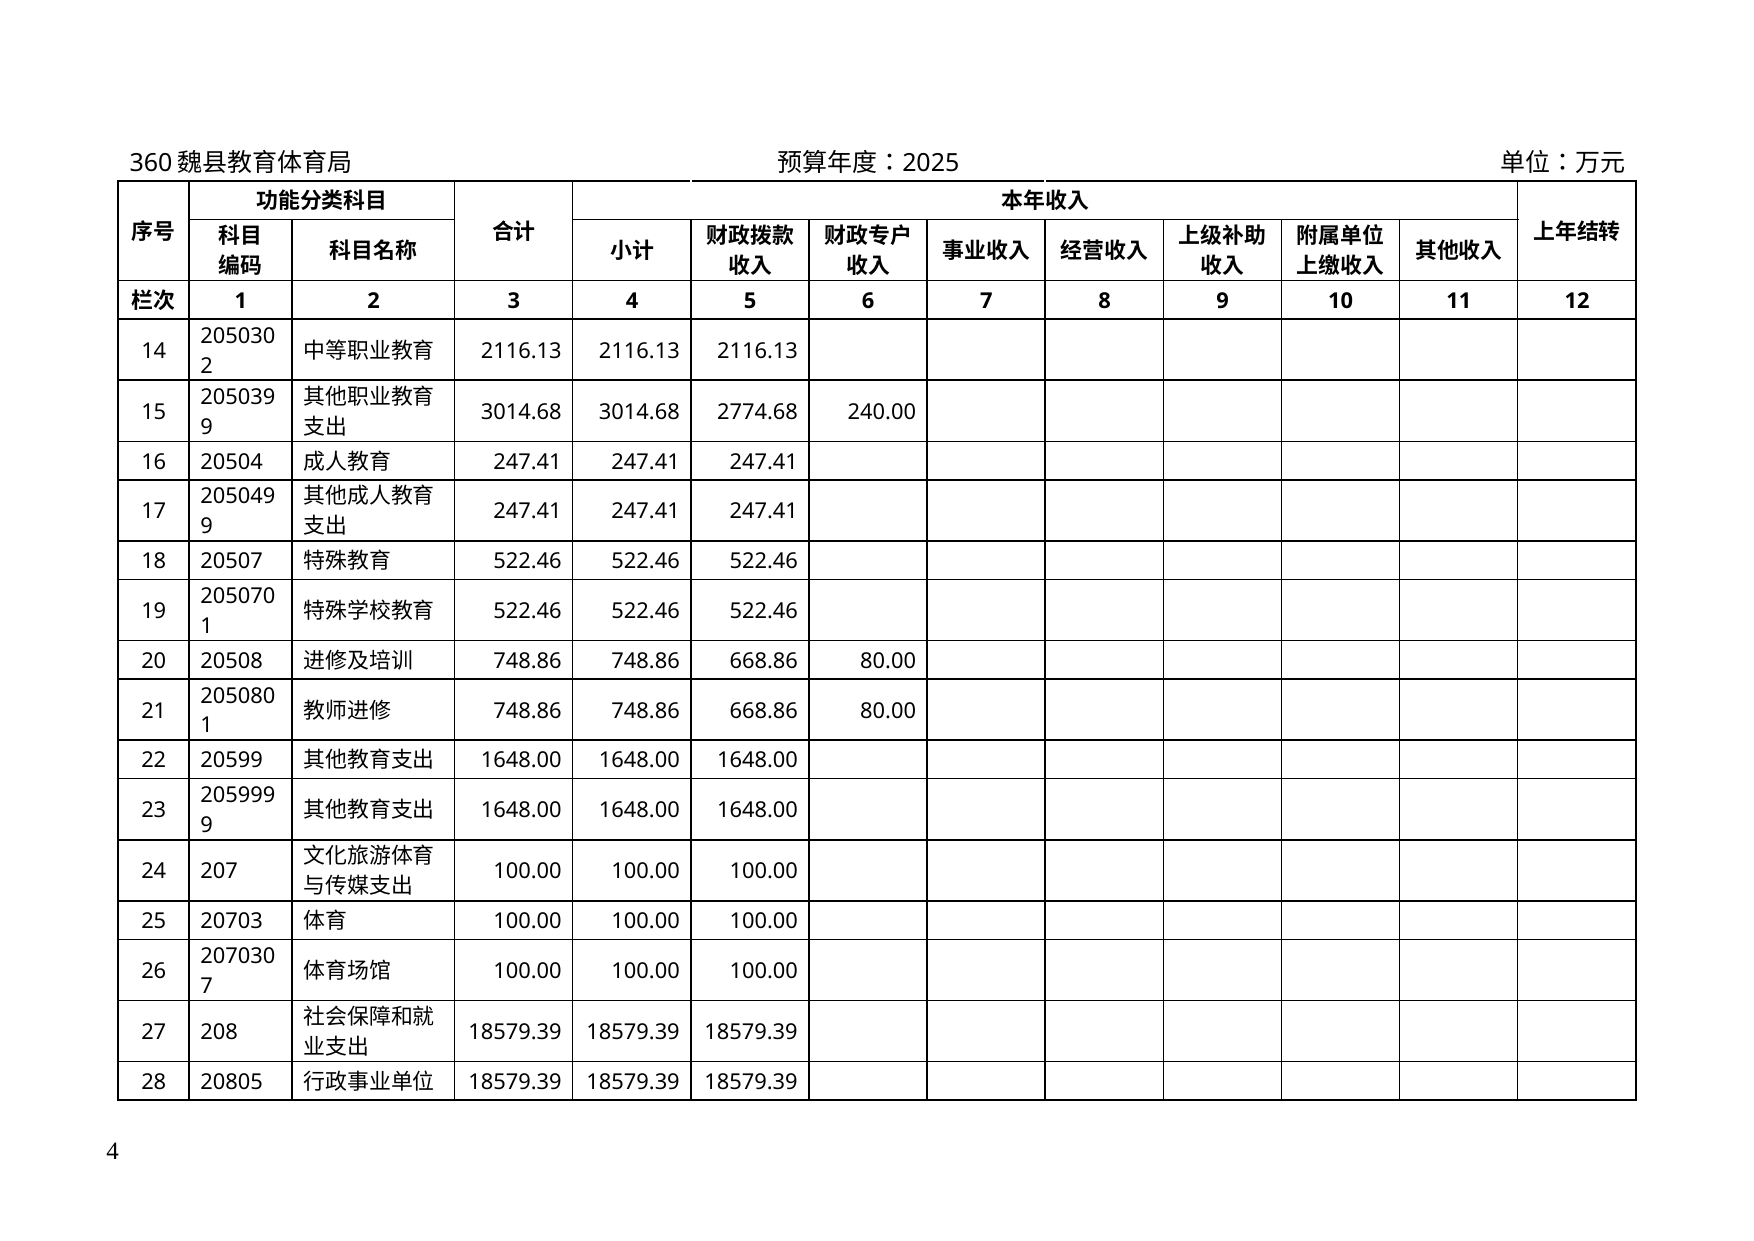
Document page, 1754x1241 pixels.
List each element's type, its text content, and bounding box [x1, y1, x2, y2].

table_cell [1282, 580, 1399, 640]
table_cell 附属单位上缴收入 [1282, 220, 1399, 280]
table_cell 科目 编码 [190, 220, 291, 280]
table_cell 247.41 [692, 481, 808, 540]
table_cell 20507 [190, 542, 291, 578]
table_cell 体育场馆 [293, 940, 454, 999]
table_cell 文化旅游体育与传媒支出 [293, 841, 454, 900]
table_cell [810, 902, 926, 938]
table_cell 科目名称 [293, 220, 454, 280]
table_cell 合计 [455, 182, 572, 280]
table_cell 100.00 [692, 940, 808, 999]
table_cell 1648.00 [455, 741, 572, 778]
table_cell [1518, 1001, 1635, 1061]
table_cell [1400, 741, 1517, 778]
table_cell 其他教育支出 [293, 779, 454, 839]
table_cell 20504 [190, 442, 291, 479]
table_cell 2050701 [190, 580, 291, 640]
table_cell 80.00 [810, 680, 926, 739]
table_cell 教师进修 [293, 680, 454, 739]
table_cell [928, 741, 1044, 778]
table_cell 事业收入 [928, 220, 1044, 280]
table_cell 上年结转 [1518, 182, 1635, 280]
table_cell [1164, 741, 1281, 778]
table_cell 8 [1046, 281, 1163, 318]
table_cell [928, 902, 1044, 938]
table_cell [1518, 940, 1635, 999]
table_cell [1046, 779, 1163, 839]
table_cell 100.00 [455, 902, 572, 938]
table_cell [1400, 542, 1517, 578]
table_cell [1282, 902, 1399, 938]
table_cell 其他成人教育支出 [293, 481, 454, 540]
table_cell 522.46 [455, 542, 572, 578]
table_cell 20805 [190, 1062, 291, 1099]
table_cell 2050399 [190, 381, 291, 441]
table_cell [928, 940, 1044, 999]
table_cell 17 [119, 481, 188, 540]
table_cell 27 [119, 1001, 188, 1061]
table_cell [928, 320, 1044, 379]
table_cell 财政拨款 收入 [692, 220, 808, 280]
table_cell 3 [455, 281, 572, 318]
table_cell 1 [190, 281, 291, 318]
table_cell 1648.00 [573, 779, 690, 839]
table_cell [928, 680, 1044, 739]
table_cell 20508 [190, 641, 291, 678]
table_header 单位：万元 [1046, 143, 1635, 180]
table_cell [1282, 381, 1399, 441]
table_cell 668.86 [692, 680, 808, 739]
table_cell [1046, 680, 1163, 739]
table_cell 748.86 [455, 641, 572, 678]
table_cell 2116.13 [573, 320, 690, 379]
table_cell 247.41 [573, 442, 690, 479]
table_cell 20599 [190, 741, 291, 778]
table_cell [1282, 542, 1399, 578]
table_cell 功能分类科目 [190, 182, 454, 219]
table_cell [1518, 542, 1635, 578]
table_cell 2050801 [190, 680, 291, 739]
table_cell 财政专户 收入 [810, 220, 926, 280]
table_cell 100.00 [455, 940, 572, 999]
table_cell [1164, 779, 1281, 839]
table_cell [1164, 940, 1281, 999]
table_cell [928, 779, 1044, 839]
table_cell 进修及培训 [293, 641, 454, 678]
table_cell 19 [119, 580, 188, 640]
table_cell [1400, 841, 1517, 900]
table_cell 2774.68 [692, 381, 808, 441]
table_cell 2050499 [190, 481, 291, 540]
table_cell 5 [692, 281, 808, 318]
table_cell 序号 [119, 182, 188, 280]
table_cell [1518, 381, 1635, 441]
table_cell 2070307 [190, 940, 291, 999]
table_cell 9 [1164, 281, 1281, 318]
table_cell 26 [119, 940, 188, 999]
table_cell 18579.39 [455, 1001, 572, 1061]
table_cell [1046, 841, 1163, 900]
table_cell 其他职业教育支出 [293, 381, 454, 441]
table_cell [928, 481, 1044, 540]
table_cell [1046, 741, 1163, 778]
table_cell 1648.00 [692, 779, 808, 839]
table_cell 3014.68 [573, 381, 690, 441]
table_cell 28 [119, 1062, 188, 1099]
table_cell [1164, 1062, 1281, 1099]
table_cell [1046, 580, 1163, 640]
table_cell 748.86 [455, 680, 572, 739]
table_cell [928, 580, 1044, 640]
table_cell 100.00 [692, 841, 808, 900]
table_cell [1282, 940, 1399, 999]
table_cell [1046, 320, 1163, 379]
table_cell 24 [119, 841, 188, 900]
table_cell 本年收入 [573, 182, 1517, 219]
table_cell 100.00 [692, 902, 808, 938]
table_cell 748.86 [573, 680, 690, 739]
table_cell 522.46 [573, 542, 690, 578]
table_cell 2059999 [190, 779, 291, 839]
table_cell 18579.39 [573, 1062, 690, 1099]
table_cell [1518, 741, 1635, 778]
table_header 预算年度：2025 [692, 143, 1044, 180]
table_cell [1400, 641, 1517, 678]
table_cell [1400, 940, 1517, 999]
table_header 360魏县教育体育局 [119, 143, 690, 180]
table_cell 247.41 [455, 442, 572, 479]
table_cell 100.00 [573, 940, 690, 999]
table_cell [1400, 680, 1517, 739]
table_cell 10 [1282, 281, 1399, 318]
table_cell [1164, 542, 1281, 578]
table_cell 体育 [293, 902, 454, 938]
table_cell [1518, 641, 1635, 678]
table_cell 其他收入 [1400, 220, 1517, 280]
table_cell 240.00 [810, 381, 926, 441]
table_cell 15 [119, 381, 188, 441]
table_cell 247.41 [692, 442, 808, 479]
table_cell 20 [119, 641, 188, 678]
table_cell 100.00 [455, 841, 572, 900]
table_cell 11 [1400, 281, 1517, 318]
table_cell [928, 442, 1044, 479]
table_cell [1400, 779, 1517, 839]
table_cell [810, 741, 926, 778]
table_cell 特殊学校教育 [293, 580, 454, 640]
table_cell [928, 1062, 1044, 1099]
table_cell 12 [1518, 281, 1635, 318]
table_cell [1400, 902, 1517, 938]
table_cell 18579.39 [455, 1062, 572, 1099]
table_cell [1518, 320, 1635, 379]
table_cell [928, 1001, 1044, 1061]
table_cell [1164, 320, 1281, 379]
table_cell [1164, 580, 1281, 640]
table_cell 522.46 [692, 542, 808, 578]
table_cell [810, 940, 926, 999]
table_cell 其他教育支出 [293, 741, 454, 778]
table_cell [1282, 741, 1399, 778]
table_cell [1400, 1001, 1517, 1061]
table_cell [810, 580, 926, 640]
table_cell 18579.39 [692, 1001, 808, 1061]
table_cell 2116.13 [692, 320, 808, 379]
table_cell 100.00 [573, 841, 690, 900]
table_cell 18579.39 [692, 1062, 808, 1099]
table_cell [810, 779, 926, 839]
table_cell [1400, 1062, 1517, 1099]
table_cell [810, 1062, 926, 1099]
table_cell 经营收入 [1046, 220, 1163, 280]
table_cell 668.86 [692, 641, 808, 678]
table_cell 16 [119, 442, 188, 479]
table_cell [1518, 902, 1635, 938]
table_cell [1164, 481, 1281, 540]
table_cell 社会保障和就业支出 [293, 1001, 454, 1061]
table_cell 行政事业单位养老支出 [293, 1062, 454, 1099]
table_cell 522.46 [692, 580, 808, 640]
table_cell 208 [190, 1001, 291, 1061]
table_cell [1164, 442, 1281, 479]
table_cell 25 [119, 902, 188, 938]
table_cell 247.41 [455, 481, 572, 540]
table_cell [1400, 580, 1517, 640]
table_cell [1282, 320, 1399, 379]
table_cell [1046, 1062, 1163, 1099]
table_cell 上级补助收入 [1164, 220, 1281, 280]
table_cell [1046, 442, 1163, 479]
table_cell [928, 841, 1044, 900]
table_cell [1164, 1001, 1281, 1061]
table_cell 100.00 [573, 902, 690, 938]
table_cell [810, 542, 926, 578]
table_cell 6 [810, 281, 926, 318]
table_cell 栏次 [119, 281, 188, 318]
table_cell 14 [119, 320, 188, 379]
table_cell [810, 320, 926, 379]
table_cell [928, 381, 1044, 441]
table_cell [1518, 680, 1635, 739]
table_cell 23 [119, 779, 188, 839]
table_cell [810, 481, 926, 540]
table_cell [1164, 841, 1281, 900]
table_cell [1400, 442, 1517, 479]
table_cell 2050302 [190, 320, 291, 379]
table_cell [810, 442, 926, 479]
table_cell [1282, 641, 1399, 678]
table_cell [1046, 481, 1163, 540]
table_cell [1164, 680, 1281, 739]
table_cell [928, 641, 1044, 678]
table_cell 特殊教育 [293, 542, 454, 578]
table_cell [1400, 481, 1517, 540]
table_cell 1648.00 [455, 779, 572, 839]
table_cell [1282, 481, 1399, 540]
table_cell [928, 542, 1044, 578]
table_cell 22 [119, 741, 188, 778]
table_cell 21 [119, 680, 188, 739]
table_cell 1648.00 [573, 741, 690, 778]
table_cell 18579.39 [573, 1001, 690, 1061]
table_cell [1046, 940, 1163, 999]
table_cell [1164, 381, 1281, 441]
table_cell [1164, 902, 1281, 938]
table_cell [1518, 779, 1635, 839]
table_cell 522.46 [573, 580, 690, 640]
table_cell 2 [293, 281, 454, 318]
table_cell [1046, 381, 1163, 441]
table_cell 1648.00 [692, 741, 808, 778]
table_cell 522.46 [455, 580, 572, 640]
table_cell 748.86 [573, 641, 690, 678]
table_cell 18 [119, 542, 188, 578]
table_cell [1282, 680, 1399, 739]
table_cell [1282, 442, 1399, 479]
table_cell 小计 [573, 220, 690, 280]
table_cell 4 [573, 281, 690, 318]
table_cell [1164, 641, 1281, 678]
table_cell [1518, 580, 1635, 640]
table_cell [1046, 542, 1163, 578]
table_cell 207 [190, 841, 291, 900]
table_cell 中等职业教育 [293, 320, 454, 379]
table_cell [1046, 641, 1163, 678]
table_cell 成人教育 [293, 442, 454, 479]
table_cell [1400, 320, 1517, 379]
table_cell [810, 841, 926, 900]
table_cell [810, 1001, 926, 1061]
table_cell [1282, 1001, 1399, 1061]
table_cell [1518, 481, 1635, 540]
table_cell 3014.68 [455, 381, 572, 441]
table_cell 2116.13 [455, 320, 572, 379]
table_cell [1282, 841, 1399, 900]
table_cell [1400, 381, 1517, 441]
table_cell [1518, 1062, 1635, 1099]
table_cell [1046, 1001, 1163, 1061]
table_cell [1518, 841, 1635, 900]
table_cell 7 [928, 281, 1044, 318]
table_cell [1282, 779, 1399, 839]
table_cell [1282, 1062, 1399, 1099]
table_cell 20703 [190, 902, 291, 938]
table_cell [1518, 442, 1635, 479]
table_cell 247.41 [573, 481, 690, 540]
table_cell [1046, 902, 1163, 938]
table_cell 80.00 [810, 641, 926, 678]
